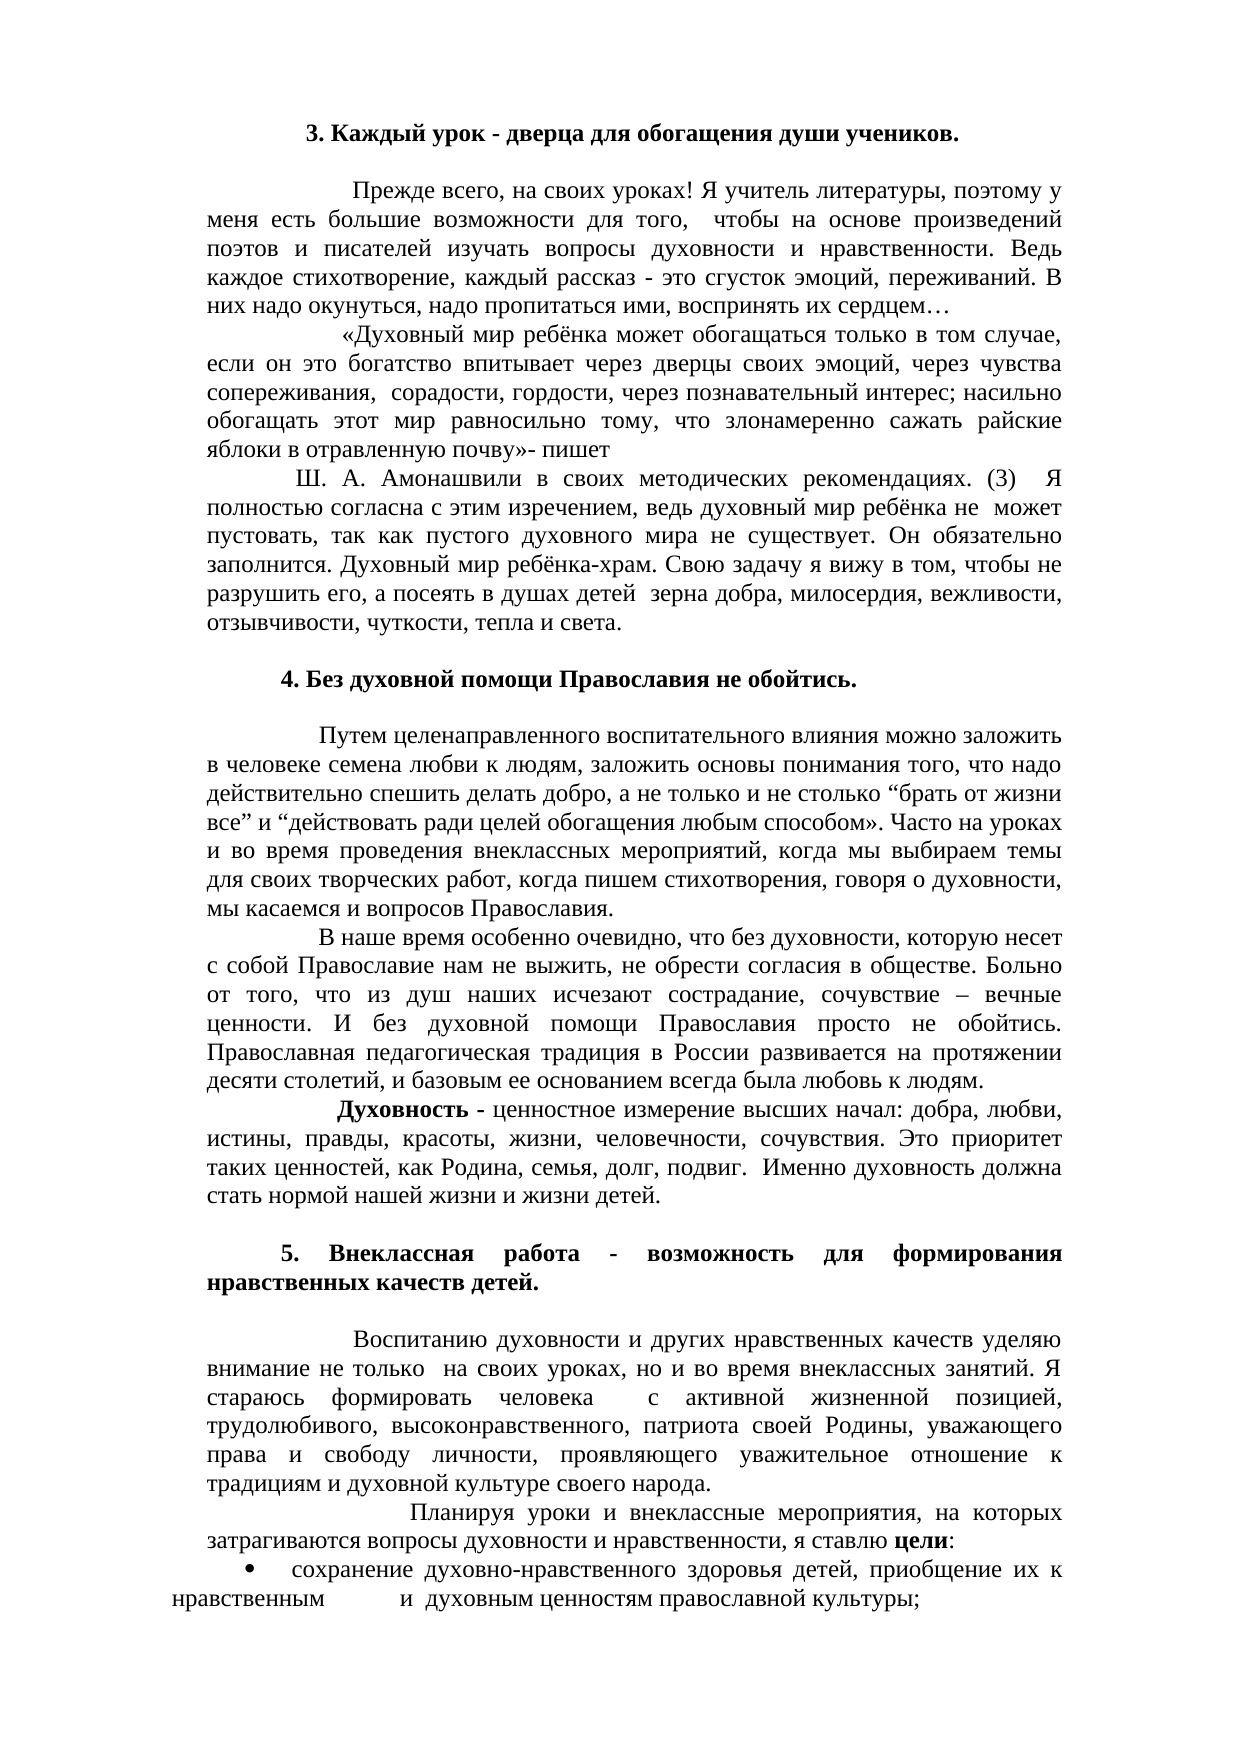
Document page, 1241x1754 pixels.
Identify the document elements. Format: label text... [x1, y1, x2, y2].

text В наше время особенно очевидно, что без духовности, которую несет с собой Православие нам не выжить, не обрести согласия в обществе. Больно от того, что из душ наших исчезают сострадание, сочувствие – вечные ценности. И без духовной помощи Православия просто не обойтись. Православная педагогическая традиция в России развивается на протяжении десяти столетий, и базовым ее основанием всегда была любовь к людям. [207, 922, 1063, 1094]
text «Духовный мир ребёнка может обогащаться только в том случае, если он это богатство впитывает через дверцы своих эмоций, через чувства сопереживания, сорадости, гордости, через познавательный интерес; насильно обогащать этот мир равносильно тому, что злонамеренно сажать райские яблоки в отравленную почву»- пишет [207, 319, 1063, 463]
text 5. Внеклассная работа - возможность для формирования нравственных качеств детей. [207, 1238, 1063, 1295]
list сохранение духовно-нравственного здоровья детей, приобщение их к нравственным и духовным ценностям православной культуры; [172, 1554, 1063, 1612]
text Прежде всего, на своих уроках! Я учитель литературы, поэтому у меня есть большие возможности для того, чтобы на основе произведений поэтов и писателей изучать вопросы духовности и нравственности. Ведь каждое стихотворение, каждый рассказ - это сгусток эмоций, переживаний. В них надо окунуться, надо пропитаться ими, воспринять их сердцем… [207, 176, 1063, 319]
text Ш. А. Амонашвили в своих методических рекомендациях. (3) Я полностью согласна с этим изречением, ведь духовный мир ребёнка не может пустовать, так как пустого духовного мира не существует. Он обязательно заполнится. Духовный мир ребёнка-храм. Свою задачу я вижу в том, чтобы не разрушить его, а посеять в душах детей зерна добра, милосердия, вежливости, отзывчивости, чуткости, тепла и света. [207, 463, 1063, 636]
text 3. Каждый урок - дверца для обогащения души учеников. [207, 118, 1063, 147]
text Воспитанию духовности и других нравственных качеств уделяю внимание не только на своих уроках, но и во время внеклассных занятий. Я стараюсь формировать человека с активной жизненной позицией, трудолюбивого, высоконравственного, патриота своей Родины, уважающего права и свободу личности, проявляющего уважительное отношение к традициям и духовной культуре своего народа. [207, 1324, 1063, 1497]
text Путем целенаправленного воспитательного влияния можно заложить в человеке семена любви к людям, заложить основы понимания того, что надо действительно спешить делать добро, а не только и не столько “брать от жизни все” и “действовать ради целей обогащения любым способом». Часто на уроках и во время проведения внеклассных мероприятий, когда мы выбираем темы для своих творческих работ, когда пишем стихотворения, говоря о духовности, мы касаемся и вопросов Православия. [207, 720, 1063, 922]
text Духовность - ценностное измерение высших начал: добра, любви, истины, правды, красоты, жизни, человечности, сочувствия. Это приоритет таких ценностей, как Родина, семья, долг, подвиг. Именно духовность должна стать нормой нашей жизни и жизни детей. [207, 1094, 1063, 1209]
text Планируя уроки и внеклассные мероприятия, на которых затрагиваются вопросы духовности и нравственности, я ставлю цели: [207, 1497, 1063, 1554]
text 4. Без духовной помощи Православия не обойтись. [207, 664, 1063, 692]
